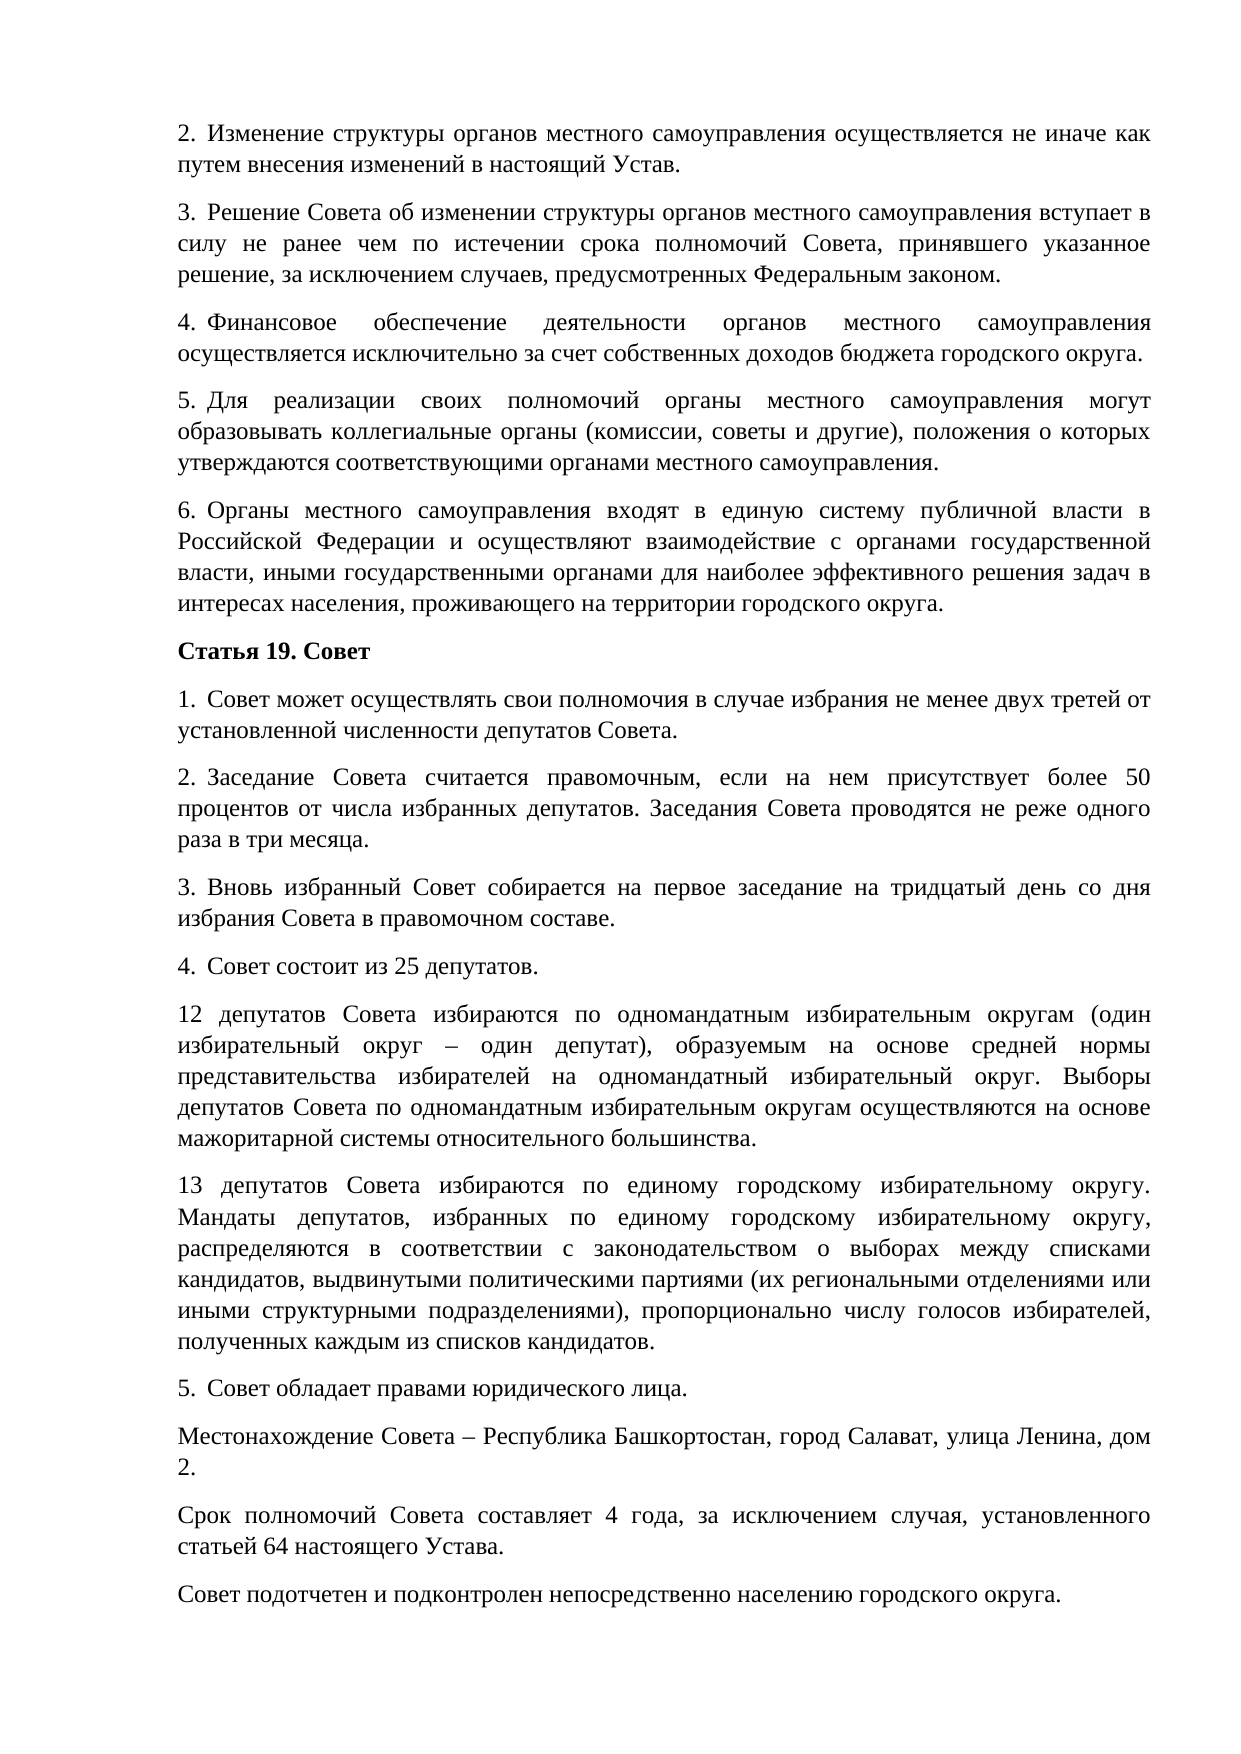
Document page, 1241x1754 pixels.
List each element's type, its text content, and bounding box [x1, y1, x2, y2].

list Органы местного самоуправления входят в единую систему публичной власти в Российской Федерации и осуществляют взаимодействие с органами государственной власти, иными государственными органами для наиболее эффективного решения задач в интересах населения, проживающего на территории городского округа. [177, 495, 1152, 617]
text Местонахождение Совета – Республика Башкортостан, город Салават, улица Ленина, дом 2. [177, 1421, 1152, 1481]
list Изменение структуры органов местного самоуправления осуществляется не иначе как путем внесения изменений в настоящий Устав. [177, 118, 1152, 178]
list Заседание Совета считается правомочным, если на нем присутствует более 50 процентов от числа избранных депутатов. Заседания Совета проводятся не реже одного раза в три месяца. [177, 762, 1152, 853]
list Финансовое обеспечение деятельности органов местного самоуправления осуществляется исключительно за счет собственных доходов бюджета городского округа. [177, 307, 1152, 366]
list Совет обладает правами юридического лица. [177, 1373, 1152, 1402]
text Статья 19. Совет [177, 636, 1152, 665]
text Совет подотчетен и подконтролен непосредственно населению городского округа. [177, 1579, 1152, 1607]
list Решение Совета об изменении структуры органов местного самоуправления вступает в силу не ранее чем по истечении срока полномочий Совета, принявшего указанное решение, за исключением случаев, предусмотренных Федеральным законом. [177, 197, 1152, 288]
list Совет может осуществлять свои полномочия в случае избрания не менее двух третей от установленной численности депутатов Совета. [177, 684, 1152, 743]
text Срок полномочий Совета составляет 4 года, за исключением случая, установленного статьей 64 настоящего Устава. [177, 1500, 1152, 1560]
list Вновь избранный Совет собирается на первое заседание на тридцатый день со дня избрания Совета в правомочном составе. [177, 872, 1152, 932]
text 12 депутатов Совета избираются по одномандатным избирательным округам (один избирательный округ – один депутат), образуемым на основе средней нормы представительства избирателей на одномандатный избирательный округ. Выборы депутатов Совета по одномандатным избирательным округам осуществляются на основе мажоритарной системы относительного большинства. [177, 999, 1152, 1152]
list Для реализации своих полномочий органы местного самоуправления могут образовывать коллегиальные органы (комиссии, советы и другие), положения о которых утверждаются соответствующими органами местного самоуправления. [177, 385, 1152, 476]
text 13 депутатов Совета избираются по единому городскому избирательному округу. Мандаты депутатов, избранных по единому городскому избирательному округу, распределяются в соответствии с законодательством о выборах между списками кандидатов, выдвинутыми политическими партиями (их региональными отделениями или иными структурными подразделениями), пропорционально числу голосов избирателей, полученных каждым из списков кандидатов. [177, 1171, 1152, 1354]
list Совет состоит из 25 депутатов. [177, 951, 1152, 980]
